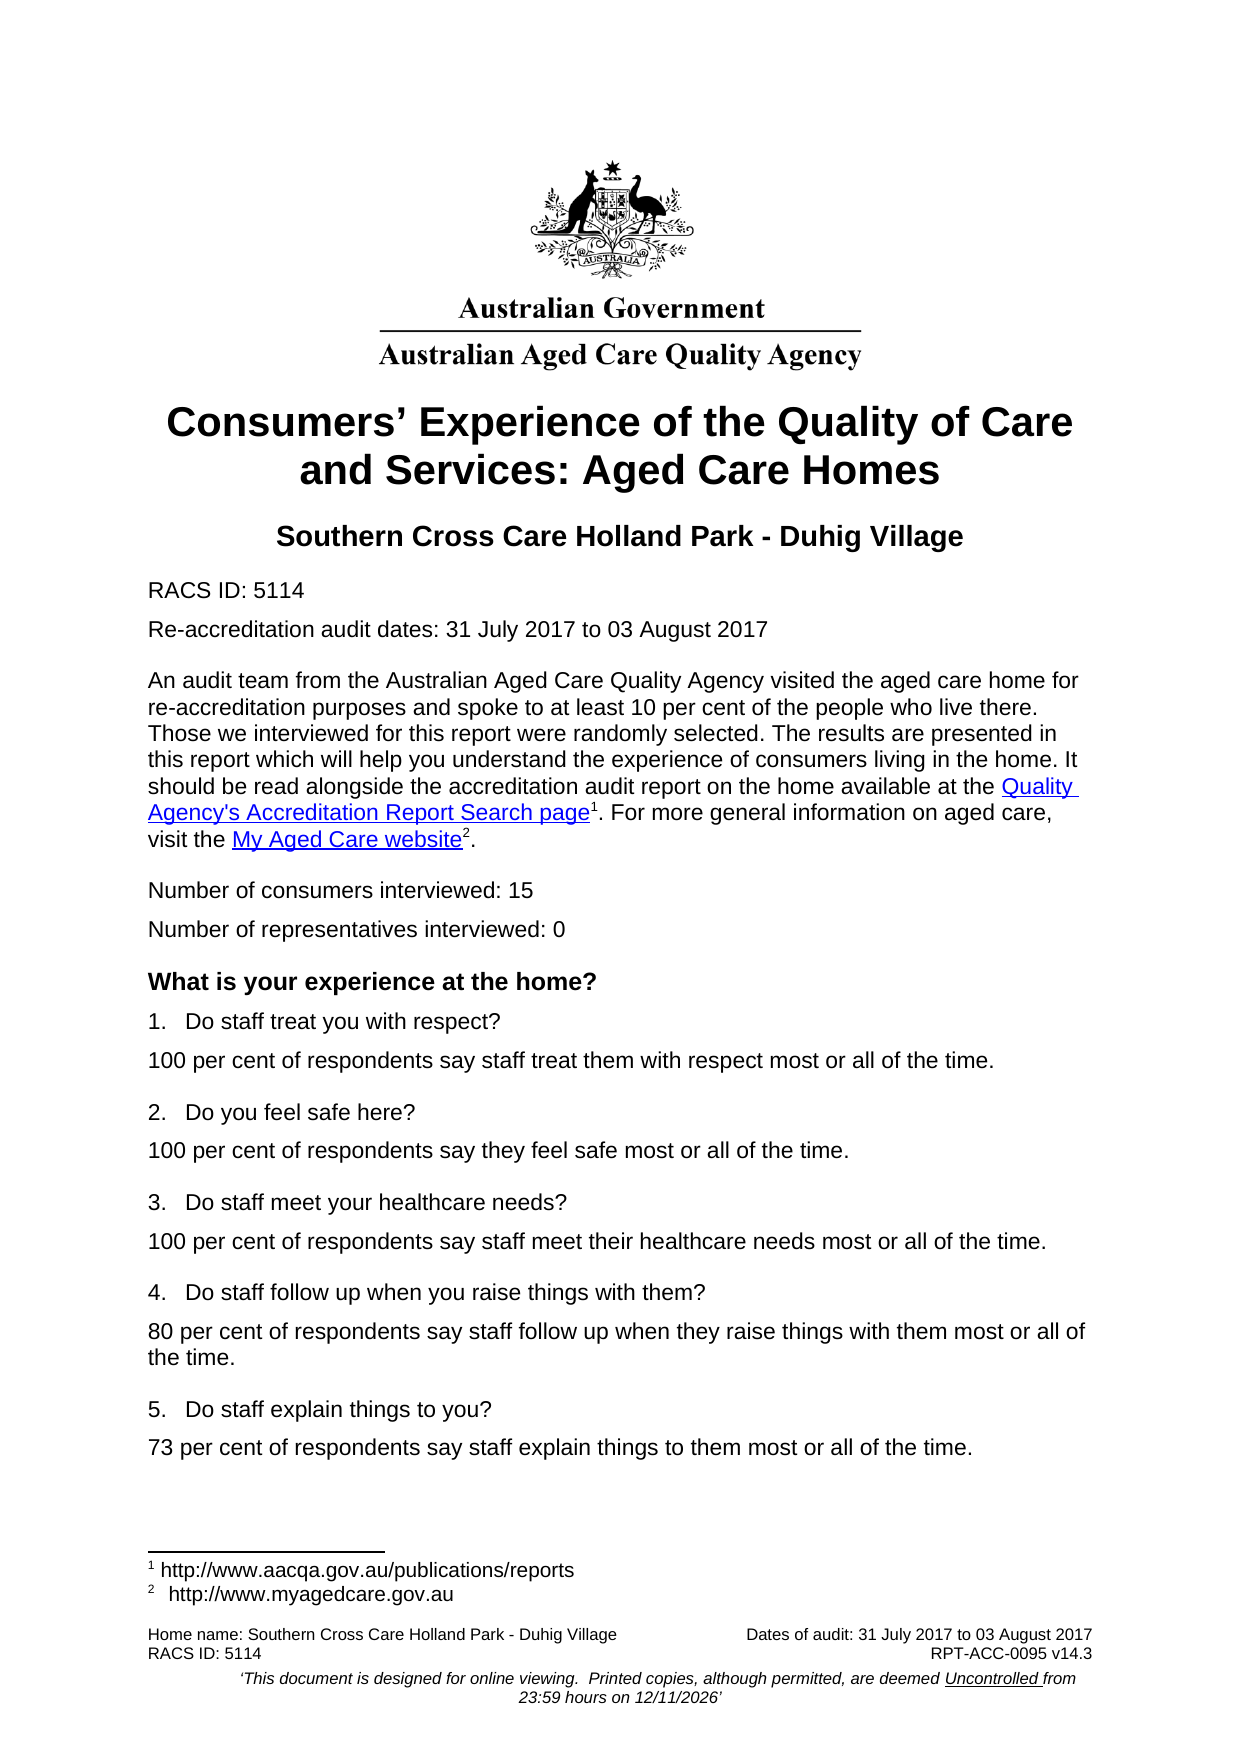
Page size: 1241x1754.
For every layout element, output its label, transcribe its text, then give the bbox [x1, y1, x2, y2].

text 100 per cent of respondents say staff treat them with respect most or all of the time. [148, 1047, 1092, 1073]
text 100 per cent of respondents say staff meet their healthcare needs most or all of the time. [148, 1228, 1092, 1254]
list Do staff explain things to you? [148, 1396, 1092, 1422]
title Consumers’ Experience of the Quality of Care and Services: Aged Care Homes [148, 398, 1092, 494]
list Do staff meet your healthcare needs? [148, 1189, 1092, 1215]
text Re-accreditation audit dates: 31 July 2017 to 03 August 2017 [148, 616, 1092, 642]
text RACS ID: 5114 [148, 577, 1092, 603]
text An audit team from the Australian Aged Care Quality Agency visited the aged care home for re-accreditation purposes and spoke to at least 10 per cent of the people who live there. Those we interviewed for this report were randomly selected. The results are presented in this report which will help you understand the experience of consumers living in the home. It should be read alongside the accreditation audit report on the home available at the Quality Agency's Accreditation Report Search page. For more general information on aged care, visit the My Aged Care website. [148, 667, 1092, 852]
text 80 per cent of respondents say staff follow up when they raise things with them most or all of the time. [148, 1318, 1092, 1371]
text Number of representatives interviewed: 0 [148, 916, 1092, 942]
subtitle Southern Cross Care Holland Park - Duhig Village [148, 519, 1092, 552]
text Number of consumers interviewed: 15 [148, 877, 1092, 903]
list Do staff treat you with respect? [148, 1008, 1092, 1035]
list Do staff follow up when you raise things with them? [148, 1279, 1092, 1305]
subtitle What is your experience at the home? [148, 967, 1092, 996]
text 73 per cent of respondents say staff explain things to them most or all of the time. [148, 1434, 1092, 1461]
list Do you feel safe here? [148, 1098, 1092, 1125]
text 100 per cent of respondents say they feel safe most or all of the time. [148, 1137, 1092, 1164]
picture [378, 160, 862, 373]
